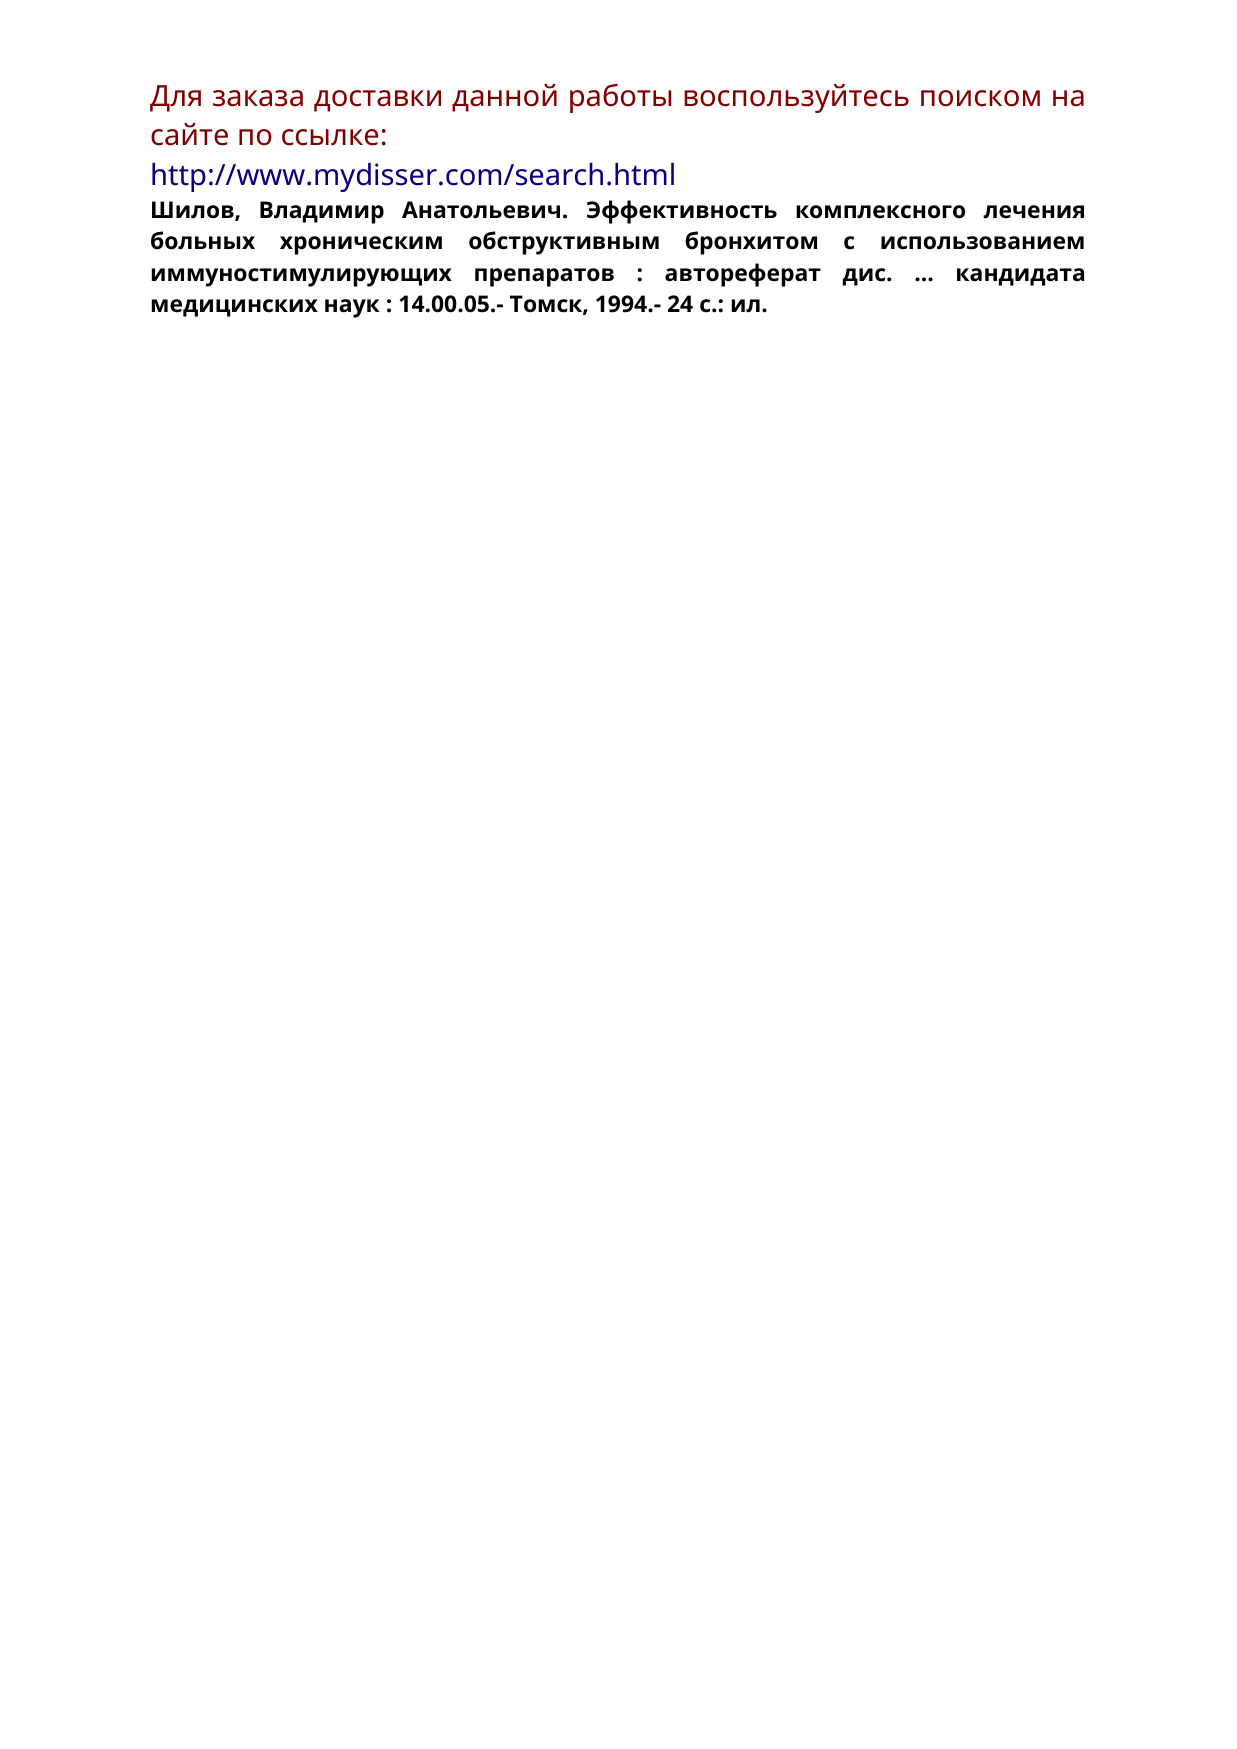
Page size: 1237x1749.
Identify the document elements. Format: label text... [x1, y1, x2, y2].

text Шилов, Владимир Анатольевич. Эффективность комплексного лечения больных хроническим обструктивным бронхитом с использованием иммуностимулирующих препаратов : автореферат дис. ... кандидата медицинских наук : 14.00.05.- Томск, 1994.- 24 с.: ил. [150, 194, 1086, 319]
